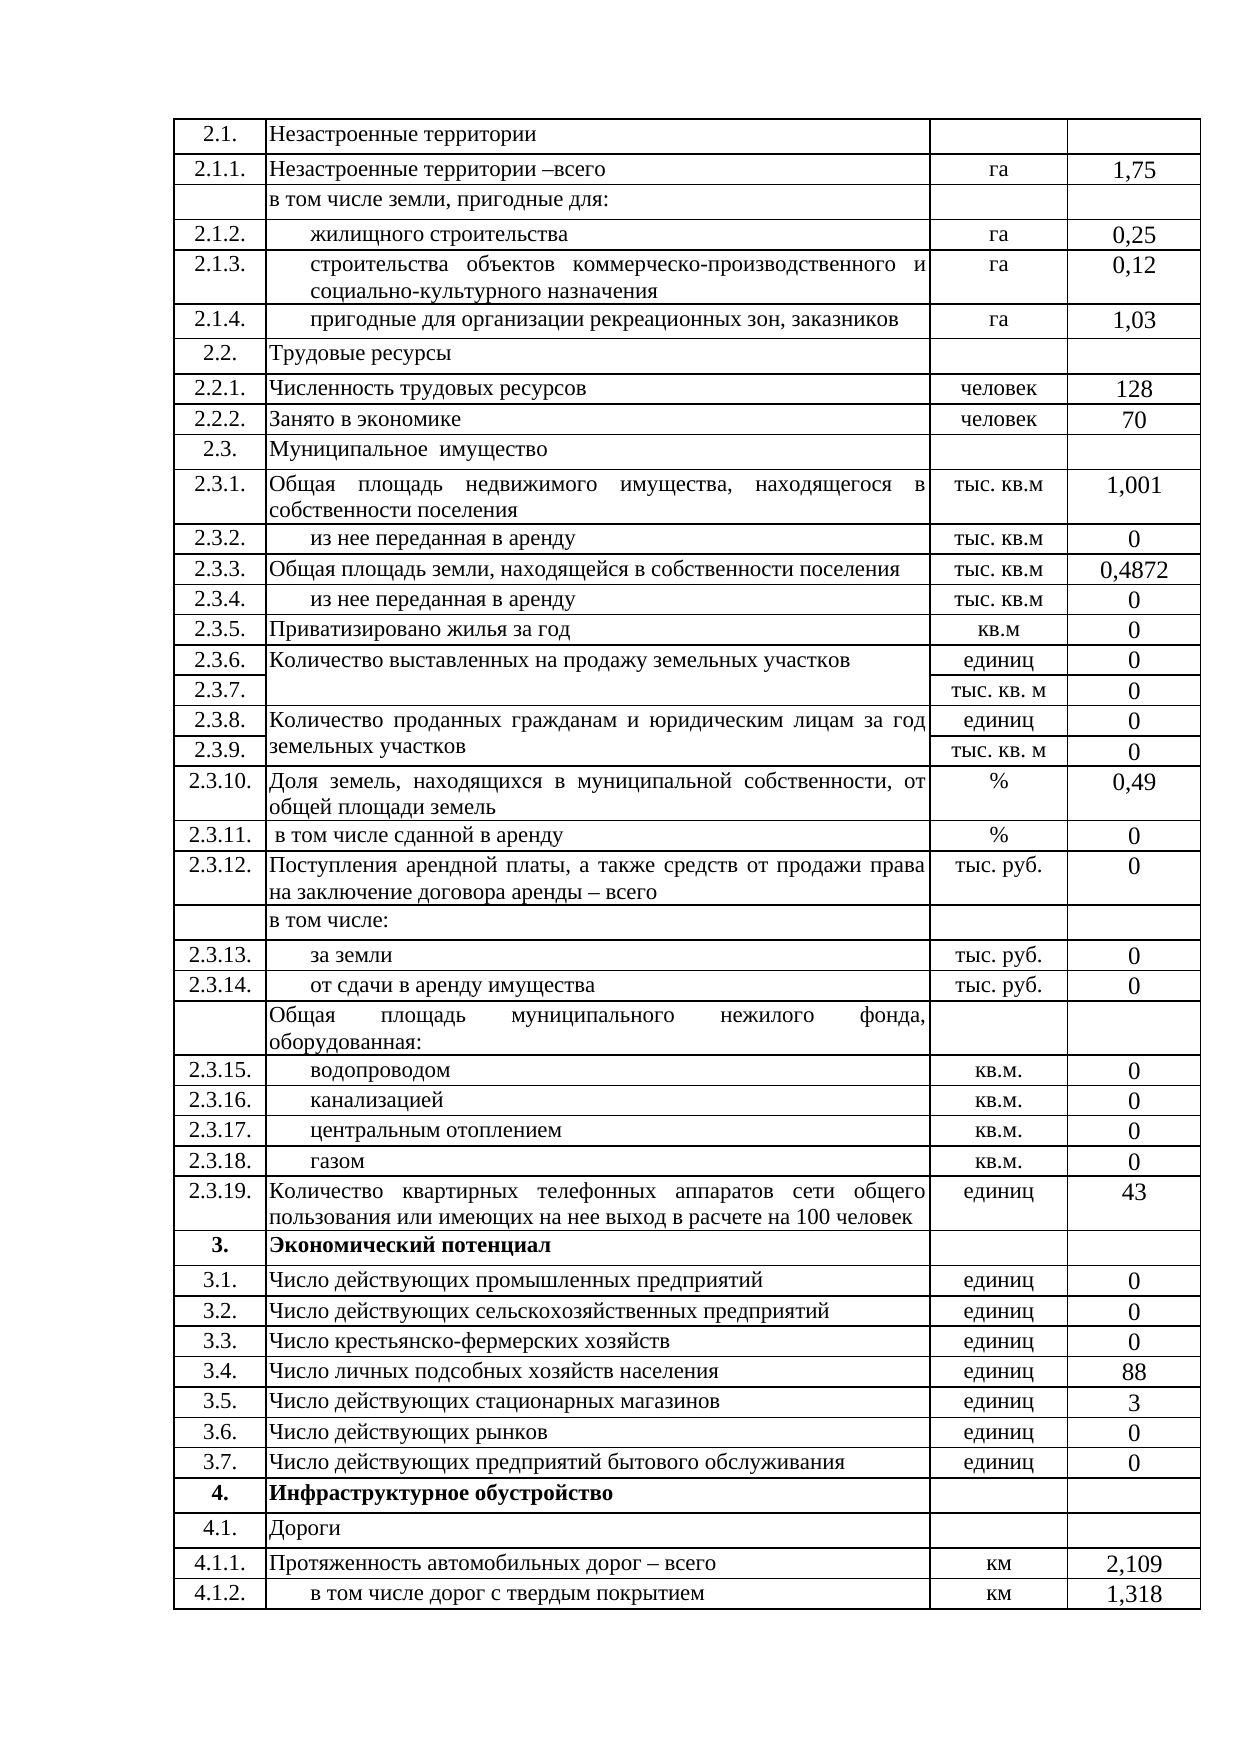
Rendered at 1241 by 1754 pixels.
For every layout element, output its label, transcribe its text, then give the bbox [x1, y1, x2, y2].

table_cell Число действующих предприятий бытового обслуживания [267, 1448, 929, 1477]
table_cell 0 [1068, 1448, 1200, 1477]
table_cell единиц [931, 706, 1067, 735]
table_cell водопроводом [267, 1056, 929, 1084]
table_cell 3.2. [175, 1297, 265, 1325]
table_cell 2.3.18. [175, 1147, 265, 1175]
table_cell единиц [931, 1297, 1067, 1325]
table_cell га [931, 305, 1067, 338]
table_cell 2.3.19. [175, 1177, 265, 1230]
table_cell 2.3.16. [175, 1086, 265, 1115]
table_cell тыс. руб. [931, 941, 1067, 969]
table_cell 0,25 [1068, 220, 1200, 249]
table_cell 2.1.1. [175, 155, 265, 183]
table_cell тыс. кв. м [931, 676, 1067, 705]
table_cell тыс. кв. м [931, 737, 1067, 765]
table_cell [1068, 1514, 1200, 1547]
table_cell центральным отоплением [267, 1116, 929, 1145]
table_cell 0 [1068, 1086, 1200, 1115]
table_cell 1,001 [1068, 470, 1200, 523]
table_cell 1,03 [1068, 305, 1200, 338]
table_cell 0 [1068, 1327, 1200, 1356]
table_cell [931, 435, 1067, 468]
table_cell человек [931, 375, 1067, 403]
table_cell единиц [931, 1327, 1067, 1356]
table_cell [175, 906, 265, 939]
table_cell 0,4872 [1068, 555, 1200, 583]
table_cell % [931, 821, 1067, 850]
table_cell в том числе сданной в аренду [267, 821, 929, 850]
table_cell 3.4. [175, 1357, 265, 1386]
table_cell единиц [931, 1418, 1067, 1447]
table_cell Занято в экономике [267, 405, 929, 433]
table_cell единиц [931, 1388, 1067, 1416]
table_cell 2.3.2. [175, 525, 265, 553]
table_cell 2.3.17. [175, 1116, 265, 1145]
table_cell [931, 1479, 1067, 1512]
table_cell [1068, 1002, 1200, 1054]
table_cell 4.1.2. [175, 1579, 265, 1608]
table_cell Дороги [267, 1514, 929, 1547]
table_cell 2.3.14. [175, 971, 265, 1000]
table_cell тыс. кв.м [931, 470, 1067, 523]
table_cell единиц [931, 1357, 1067, 1386]
table_cell 2.3.13. [175, 941, 265, 969]
table_cell человек [931, 405, 1067, 433]
table_cell 3.1. [175, 1266, 265, 1295]
table_cell [931, 120, 1067, 153]
table_cell 2.3.4. [175, 585, 265, 614]
table_cell 88 [1068, 1357, 1200, 1386]
table_cell Общая площадь земли, находящейся в собственности поселения [267, 555, 929, 583]
table_cell 0 [1068, 1147, 1200, 1175]
table_cell 0 [1068, 737, 1200, 765]
table_cell [1068, 1231, 1200, 1265]
table_cell тыс. кв.м [931, 585, 1067, 614]
table_cell км [931, 1549, 1067, 1577]
table_cell [1068, 120, 1200, 153]
table_cell [931, 1514, 1067, 1547]
table_cell Общая площадь недвижимого имущества, находящегося в собственности поселения [267, 470, 929, 523]
table_cell Количество квартирных телефонных аппаратов сети общего пользования или имеющих на нее выход в расчете на 100 человек [267, 1177, 929, 1230]
table_cell Муниципальное имущество [267, 435, 929, 468]
table_cell 3.7. [175, 1448, 265, 1477]
table_cell 3.3. [175, 1327, 265, 1356]
table_cell тыс. руб. [931, 852, 1067, 904]
table_cell единиц [931, 1177, 1067, 1230]
table_cell [1068, 185, 1200, 219]
table_cell 3 [1068, 1388, 1200, 1416]
table_cell 2.1. [175, 120, 265, 153]
table_cell 0 [1068, 706, 1200, 735]
table_cell кв.м. [931, 1116, 1067, 1145]
table_cell 2.3.1. [175, 470, 265, 523]
table_cell 2.3.15. [175, 1056, 265, 1084]
table_cell [1068, 906, 1200, 939]
table_cell [931, 339, 1067, 373]
table_cell 70 [1068, 405, 1200, 433]
table_cell 2.1.3. [175, 251, 265, 303]
table_cell жилищного строительства [267, 220, 929, 249]
table_cell газом [267, 1147, 929, 1175]
table_cell 4.1.1. [175, 1549, 265, 1577]
table_cell Число действующих стационарных магазинов [267, 1388, 929, 1416]
table_cell единиц [931, 646, 1067, 674]
table_cell Число крестьянско-фермерских хозяйств [267, 1327, 929, 1356]
table_cell 0,12 [1068, 251, 1200, 303]
table_cell 0 [1068, 525, 1200, 553]
table_cell 0 [1068, 821, 1200, 850]
table_cell 3. [175, 1231, 265, 1265]
table_cell % [931, 767, 1067, 819]
table_cell 3.6. [175, 1418, 265, 1447]
table_cell га [931, 251, 1067, 303]
table_cell кв.м. [931, 1056, 1067, 1084]
table_cell 128 [1068, 375, 1200, 403]
table_cell Численность трудовых ресурсов [267, 375, 929, 403]
table_cell [931, 185, 1067, 219]
table_cell 2.3.10. [175, 767, 265, 819]
table_cell в том числе земли, пригодные для: [267, 185, 929, 219]
table_cell 2.3.8. [175, 706, 265, 735]
table_cell Количество выставленных на продажу земельных участков [267, 646, 929, 705]
table_cell кв.м [931, 615, 1067, 644]
table_cell из нее переданная в аренду [267, 525, 929, 553]
table_cell Число действующих рынков [267, 1418, 929, 1447]
table_cell Трудовые ресурсы [267, 339, 929, 373]
table_cell [175, 185, 265, 219]
table_cell 0 [1068, 1297, 1200, 1325]
table_cell 0 [1068, 1056, 1200, 1084]
table_cell канализацией [267, 1086, 929, 1115]
table_cell кв.м. [931, 1086, 1067, 1115]
table_cell от сдачи в аренду имущества [267, 971, 929, 1000]
table_cell 0 [1068, 971, 1200, 1000]
table_cell из нее переданная в аренду [267, 585, 929, 614]
table_cell Число личных подсобных хозяйств населения [267, 1357, 929, 1386]
table_cell Доля земель, находящихся в муниципальной собственности, от общей площади земель [267, 767, 929, 819]
table_cell 0 [1068, 941, 1200, 969]
table_cell 2.3.12. [175, 852, 265, 904]
table_cell 4. [175, 1479, 265, 1512]
table_cell 0 [1068, 646, 1200, 674]
table_cell Незастроенные территории –всего [267, 155, 929, 183]
table_cell Экономический потенциал [267, 1231, 929, 1265]
table_cell га [931, 155, 1067, 183]
table_cell км [931, 1579, 1067, 1608]
table_cell 2.2.2. [175, 405, 265, 433]
table_cell [175, 1002, 265, 1054]
table_cell 2.3.3. [175, 555, 265, 583]
table_cell тыс. кв.м [931, 525, 1067, 553]
table_cell 4.1. [175, 1514, 265, 1547]
table_cell тыс. кв.м [931, 555, 1067, 583]
table_cell 2.3.5. [175, 615, 265, 644]
table_cell единиц [931, 1448, 1067, 1477]
table_cell 0 [1068, 615, 1200, 644]
table_cell Общая площадь муниципального нежилого фонда, оборудованная: [267, 1002, 929, 1054]
table_cell 2.3.6. [175, 646, 265, 674]
table_cell Число действующих промышленных предприятий [267, 1266, 929, 1295]
table_cell 2.2.1. [175, 375, 265, 403]
table_cell 0 [1068, 1266, 1200, 1295]
table_cell 2.3.7. [175, 676, 265, 705]
table_cell 0,49 [1068, 767, 1200, 819]
table_cell строительства объектов коммерческо-производственного и социально-культурного назначения [267, 251, 929, 303]
table_cell пригодные для организации рекреационных зон, заказников [267, 305, 929, 338]
table_cell Протяженность автомобильных дорог – всего [267, 1549, 929, 1577]
table_cell [1068, 435, 1200, 468]
table_cell Незастроенные территории [267, 120, 929, 153]
table_cell 2.1.4. [175, 305, 265, 338]
table_cell 0 [1068, 1418, 1200, 1447]
table_cell Число действующих сельскохозяйственных предприятий [267, 1297, 929, 1325]
table_cell 2.3.11. [175, 821, 265, 850]
table_cell за земли [267, 941, 929, 969]
table_cell [931, 1231, 1067, 1265]
table_cell Инфраструктурное обустройство [267, 1479, 929, 1512]
table_cell 2.3. [175, 435, 265, 468]
table_cell 3.5. [175, 1388, 265, 1416]
table_cell 1,318 [1068, 1579, 1200, 1608]
table_cell 2.3.9. [175, 737, 265, 765]
table_cell 1,75 [1068, 155, 1200, 183]
table_cell 2,109 [1068, 1549, 1200, 1577]
table_cell кв.м. [931, 1147, 1067, 1175]
table_cell 0 [1068, 676, 1200, 705]
table_cell 2.2. [175, 339, 265, 373]
table_cell 0 [1068, 852, 1200, 904]
table_cell в том числе: [267, 906, 929, 939]
table_cell Приватизировано жилья за год [267, 615, 929, 644]
table_cell га [931, 220, 1067, 249]
table_cell Поступления арендной платы, а также средств от продажи права на заключение договора аренды – всего [267, 852, 929, 904]
table_cell [931, 906, 1067, 939]
table_cell тыс. руб. [931, 971, 1067, 1000]
table_cell 0 [1068, 585, 1200, 614]
table_cell 2.1.2. [175, 220, 265, 249]
table_cell [931, 1002, 1067, 1054]
table_cell в том числе дорог с твердым покрытием [267, 1579, 929, 1608]
table_cell [1068, 339, 1200, 373]
table_cell 43 [1068, 1177, 1200, 1230]
table_cell единиц [931, 1266, 1067, 1295]
table_cell 0 [1068, 1116, 1200, 1145]
table_cell Количество проданных гражданам и юридическим лицам за год земельных участков [267, 706, 929, 765]
table_cell [1068, 1479, 1200, 1512]
